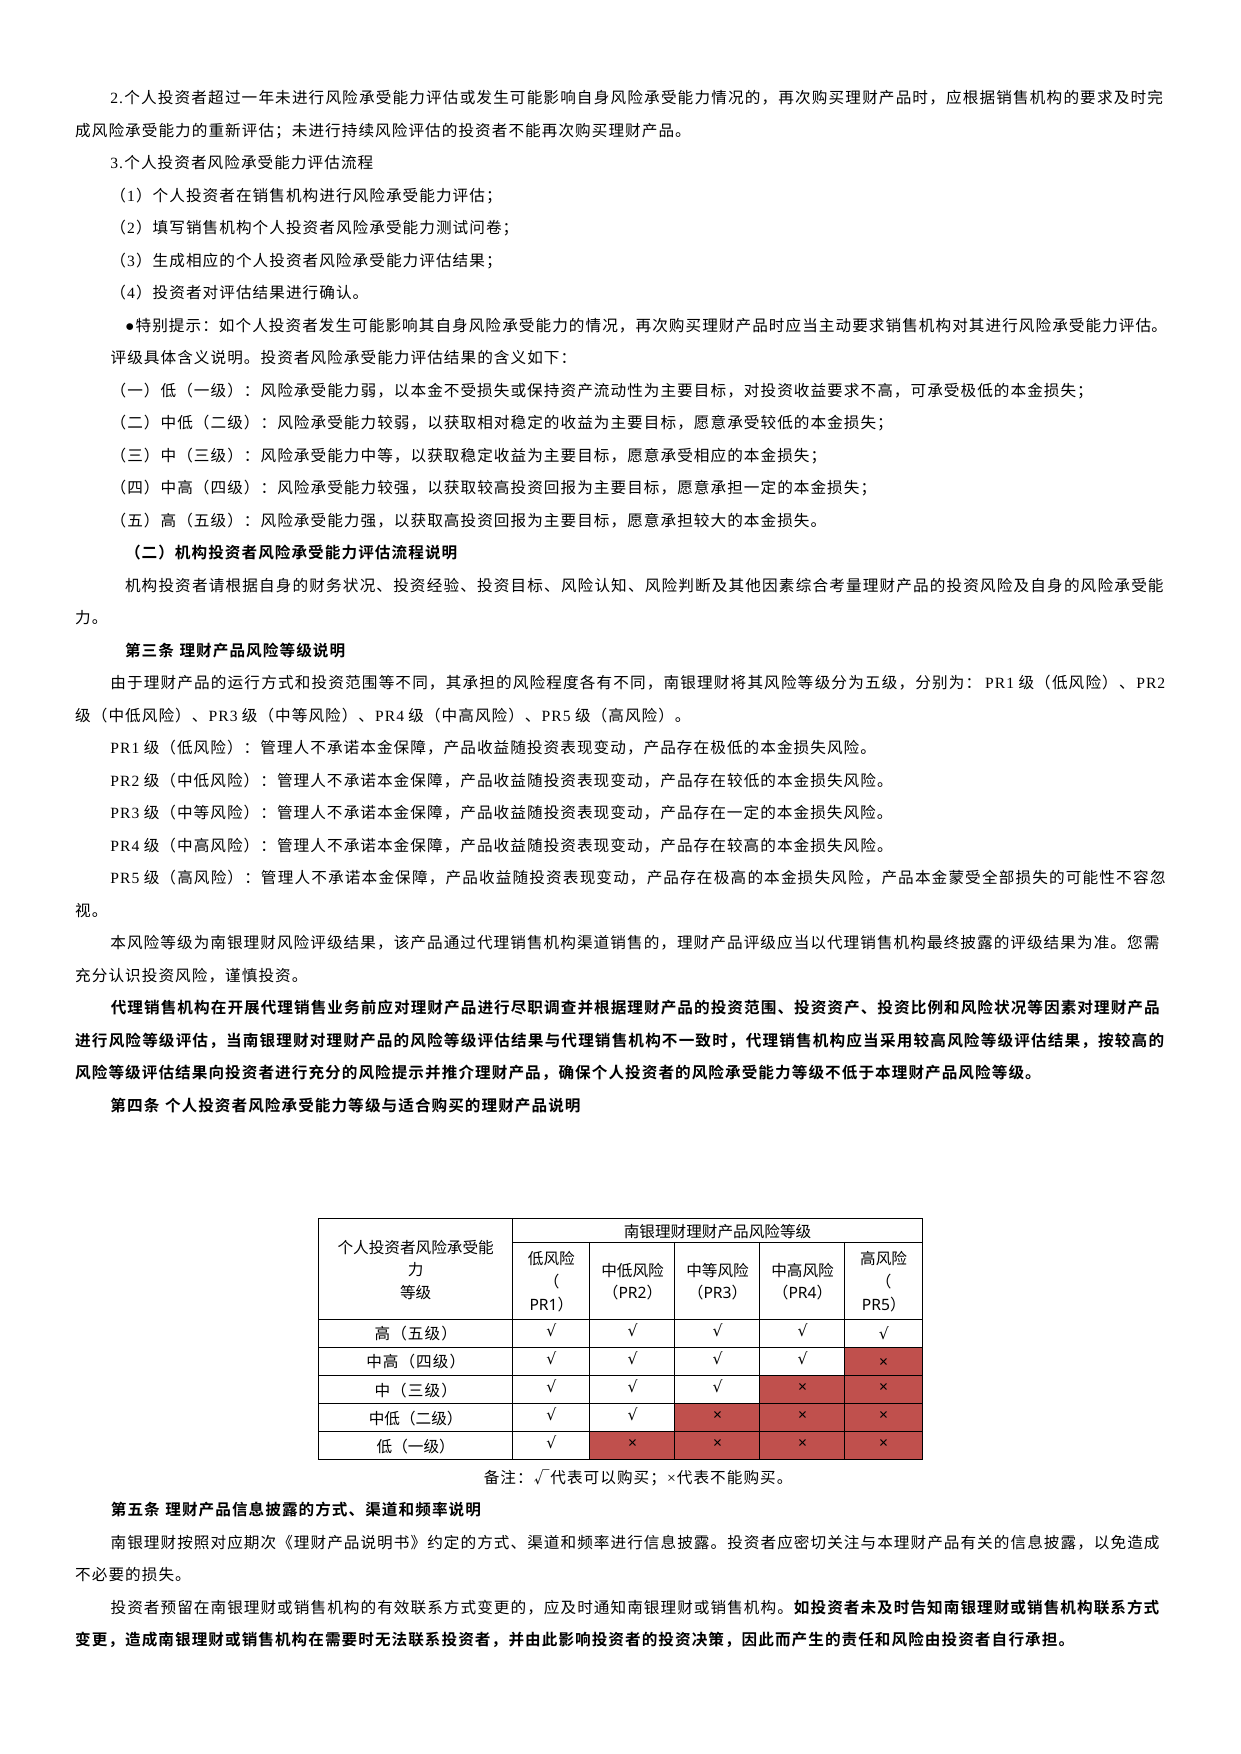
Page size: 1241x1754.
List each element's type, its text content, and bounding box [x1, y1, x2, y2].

table_cell × [760, 1404, 844, 1431]
text （二）机构投资者风险承受能力评估流程说明 [75, 536, 1165, 568]
table_cell √ [590, 1404, 674, 1431]
text （五）高（五级）：风险承受能力强，以获取高投资回报为主要目标，愿意承担较大的本金损失。 [75, 503, 1165, 536]
text 评级具体含义说明。投资者风险承受能力评估结果的含义如下： [75, 341, 1165, 373]
table_cell × [675, 1432, 759, 1459]
list 个人投资者风险承受能力等级与适合购买的理财产品说明 [75, 1088, 1165, 1121]
text 代理销售机构在开展代理销售业务前应对理财产品进行尽职调查并根据理财产品的投资范围、投资资产、投资比例和风险状况等因素对理财产品进行风险等级评估，当南银理财对理财产品的风险等级评估结果与代理销售机构不一致时，代理销售机构应当采用较高风险等级评估结果，按较高的风险等级评估结果向投资者进行充分的风险提示并推介理财产品，确保个人投资者的风险承受能力等级不低于本理财产品风险等级。 [75, 991, 1165, 1088]
text PR1级（低风险）：管理人不承诺本金保障，产品收益随投资表现变动，产品存在极低的本金损失风险。 [75, 731, 1165, 763]
text （4）投资者对评估结果进行确认。 [75, 276, 1165, 308]
text PR4级（中高风险）：管理人不承诺本金保障，产品收益随投资表现变动，产品存在较高的本金损失风险。 [75, 828, 1165, 861]
text 第三条 理财产品风险等级说明 [75, 633, 1165, 666]
table_cell √ [513, 1348, 589, 1375]
text PR5级（高风险）：管理人不承诺本金保障，产品收益随投资表现变动，产品存在极高的本金损失风险，产品本金蒙受全部损失的可能性不容忽视。 [75, 861, 1165, 926]
table_cell 低风险 （PR1） [513, 1243, 589, 1318]
text PR2级（中低风险）：管理人不承诺本金保障，产品收益随投资表现变动，产品存在较低的本金损失风险。 [75, 763, 1165, 796]
table_cell × [845, 1348, 922, 1375]
text （2）填写销售机构个人投资者风险承受能力测试问卷； [75, 211, 1165, 243]
table_cell 中高（四级） [319, 1348, 512, 1375]
text （1）个人投资者在销售机构进行风险承受能力评估； [75, 178, 1165, 211]
table_cell 高（五级） [319, 1320, 512, 1347]
text 本风险等级为南银理财风险评级结果，该产品通过代理销售机构渠道销售的，理财产品评级应当以代理销售机构最终披露的评级结果为准。您需充分认识投资风险，谨慎投资。 [75, 926, 1165, 991]
table_cell × [845, 1376, 922, 1403]
table_cell √ [675, 1376, 759, 1403]
table_cell √ [513, 1404, 589, 1431]
table_cell √ [845, 1320, 922, 1347]
text 第五条 理财产品信息披露的方式、渠道和频率说明 [75, 1493, 1165, 1525]
table_cell √ [513, 1320, 589, 1347]
table_header 南银理财理财产品风险等级 [513, 1219, 922, 1242]
text （二）中低（二级）：风险承受能力较弱，以获取相对稳定的收益为主要目标，愿意承受较低的本金损失； [75, 406, 1165, 438]
text （四）中高（四级）：风险承受能力较强，以获取较高投资回报为主要目标，愿意承担一定的本金损失； [75, 471, 1165, 503]
text PR3级（中等风险）：管理人不承诺本金保障，产品收益随投资表现变动，产品存在一定的本金损失风险。 [75, 796, 1165, 828]
text （一）低（一级）：风险承受能力弱，以本金不受损失或保持资产流动性为主要目标，对投资收益要求不高，可承受极低的本金损失； [75, 373, 1165, 406]
table_cell √ [675, 1348, 759, 1375]
table_cell √ [513, 1432, 589, 1459]
table_cell 中低（二级） [319, 1404, 512, 1431]
text 备注：√代表可以购买；×代表不能购买。 [75, 1460, 1165, 1493]
text 南银理财按照对应期次《理财产品说明书》约定的方式、渠道和频率进行信息披露。投资者应密切关注与本理财产品有关的信息披露，以免造成不必要的损失。 [75, 1525, 1165, 1590]
text （3）生成相应的个人投资者风险承受能力评估结果； [75, 243, 1165, 276]
table_cell × [760, 1376, 844, 1403]
text 机构投资者请根据自身的财务状况、投资经验、投资目标、风险认知、风险判断及其他因素综合考量理财产品的投资风险及自身的风险承受能力。 [75, 568, 1165, 633]
table_cell √ [675, 1320, 759, 1347]
table_cell √ [760, 1348, 844, 1375]
table_cell √ [590, 1320, 674, 1347]
table_cell 中（三级） [319, 1376, 512, 1403]
table_cell 中等风险 （PR3） [675, 1243, 759, 1318]
table_cell × [675, 1404, 759, 1431]
table_cell √ [760, 1320, 844, 1347]
table_header 个人投资者风险承受能力 等级 [319, 1219, 512, 1318]
table_cell × [845, 1432, 922, 1459]
table_cell × [590, 1432, 674, 1459]
text （三）中（三级）：风险承受能力中等，以获取稳定收益为主要目标，愿意承受相应的本金损失； [75, 438, 1165, 471]
table_cell 低（一级） [319, 1432, 512, 1459]
text 2.个人投资者超过一年未进行风险承受能力评估或发生可能影响自身风险承受能力情况的，再次购买理财产品时，应根据销售机构的要求及时完成风险承受能力的重新评估；未进行持续风险评估的投资者不能再次购买理财产品。 [75, 81, 1165, 146]
table_cell × [845, 1404, 922, 1431]
text 由于理财产品的运行方式和投资范围等不同，其承担的风险程度各有不同，南银理财将其风险等级分为五级，分别为：PR1级（低风险）、PR2级（中低风险）、PR3级（中等风险）、PR4级（中高风险）、PR5级（高风险）。 [75, 666, 1165, 731]
table_cell 高风险 （PR5） [845, 1243, 922, 1318]
table_cell 中高风险 （PR4） [760, 1243, 844, 1318]
table_cell √ [590, 1348, 674, 1375]
text ●特别提示：如个人投资者发生可能影响其自身风险承受能力的情况，再次购买理财产品时应当主动要求销售机构对其进行风险承受能力评估。 [75, 308, 1165, 341]
table_cell × [760, 1432, 844, 1459]
text 投资者预留在南银理财或销售机构的有效联系方式变更的，应及时通知南银理财或销售机构。如投资者未及时告知南银理财或销售机构联系方式变更，造成南银理财或销售机构在需要时无法联系投资者，并由此影响投资者的投资决策，因此而产生的责任和风险由投资者自行承担。 [75, 1590, 1165, 1655]
table_cell √ [513, 1376, 589, 1403]
text 3.个人投资者风险承受能力评估流程 [75, 146, 1165, 178]
table_cell 中低风险 （PR2） [590, 1243, 674, 1318]
table_cell √ [590, 1376, 674, 1403]
